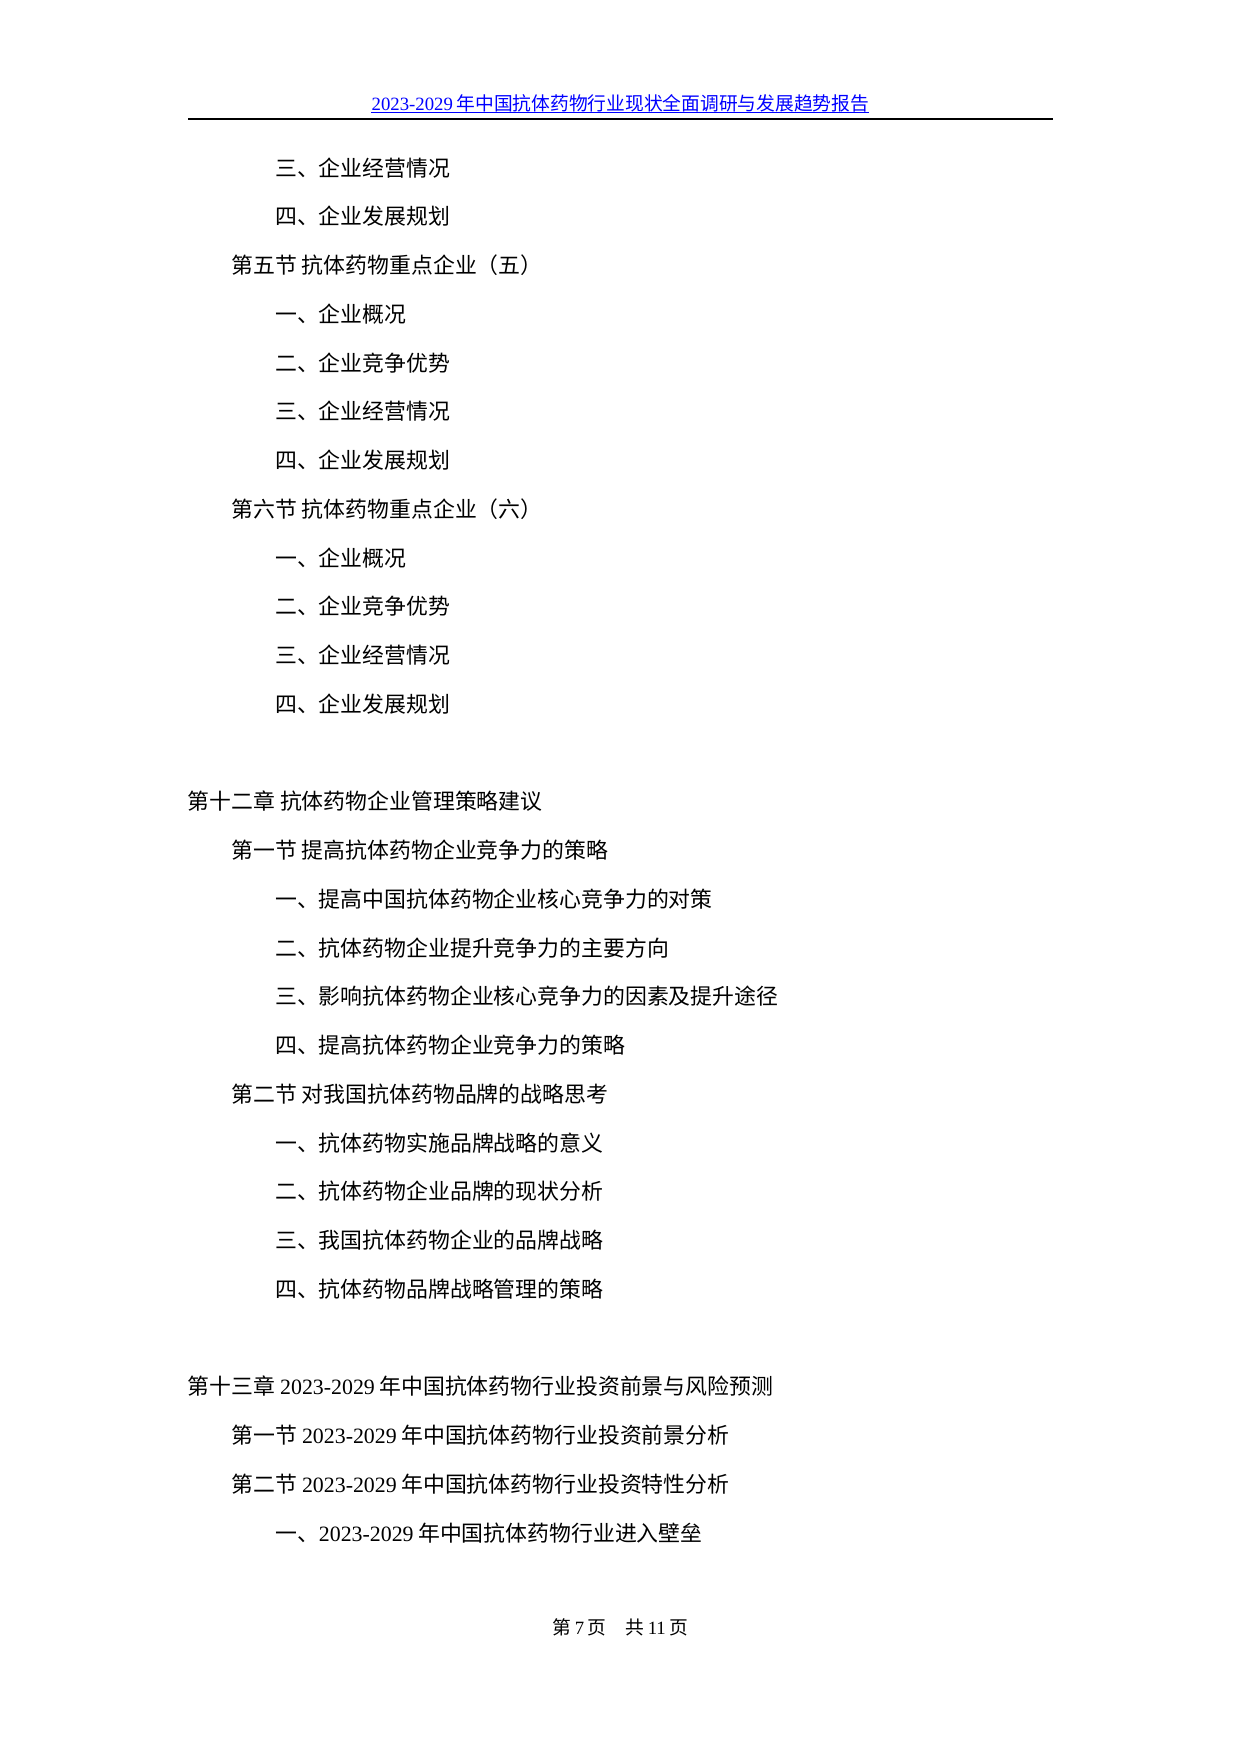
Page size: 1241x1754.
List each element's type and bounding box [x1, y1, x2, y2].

text [187, 150, 1053, 1548]
